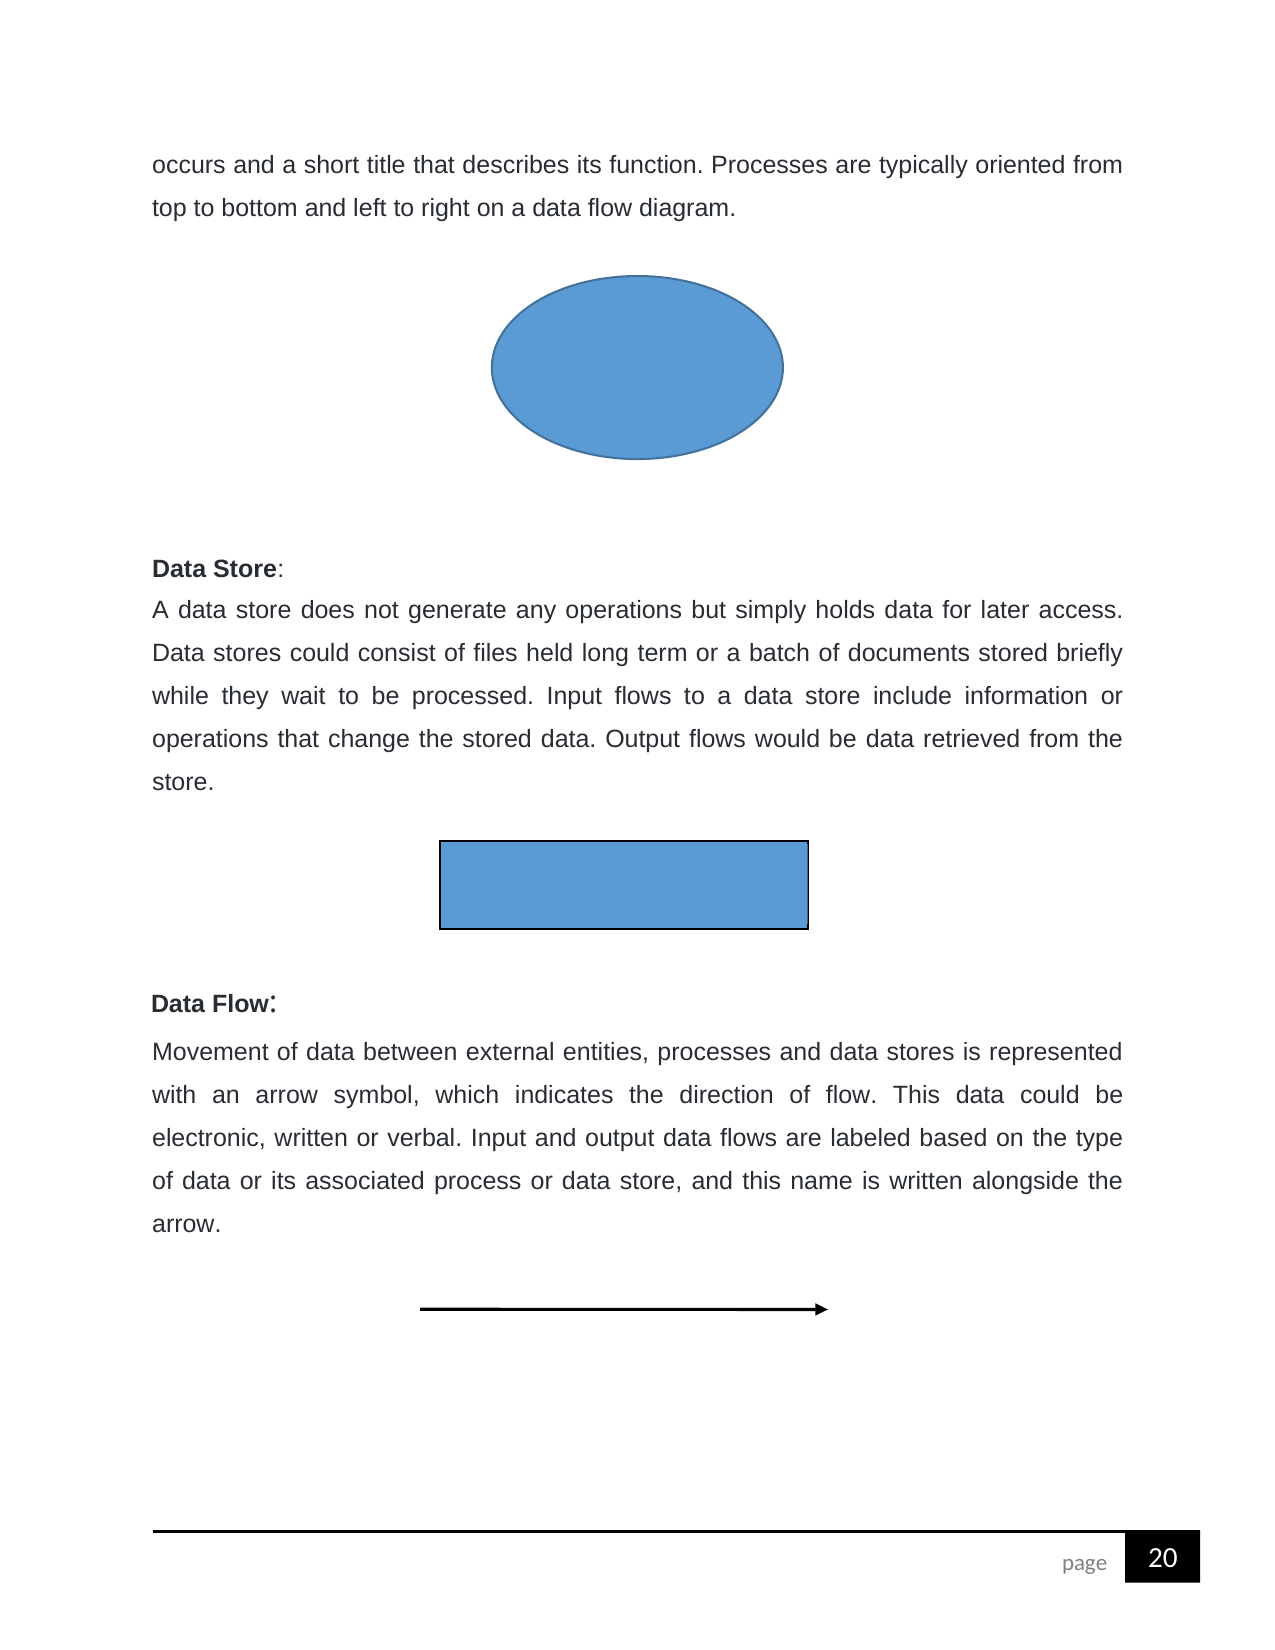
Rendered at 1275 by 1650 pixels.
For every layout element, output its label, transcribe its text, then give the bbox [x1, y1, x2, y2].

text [152, 150, 1125, 222]
text Movement of data between external entities, processes and data stores is represented with an arrow symbol, which indicates the direction of flow. This data could be electronic, written or verbal. Input and output data flows are labeled based on the type of data or its associated process or data store, and this name is written alongside the arrow. [152, 1037, 1125, 1238]
text A data store does not generate any operations but simply holds data for later access. Data stores could consist of files held long term or a batch of documents stored briefly while they wait to be processed. Input flows to a data store include information or operations that change the stored data. Output flows would be data retrieved from the store. [152, 595, 1125, 796]
text Data Store: [152, 553, 1125, 582]
text Data Flow: [123, 980, 1125, 1021]
